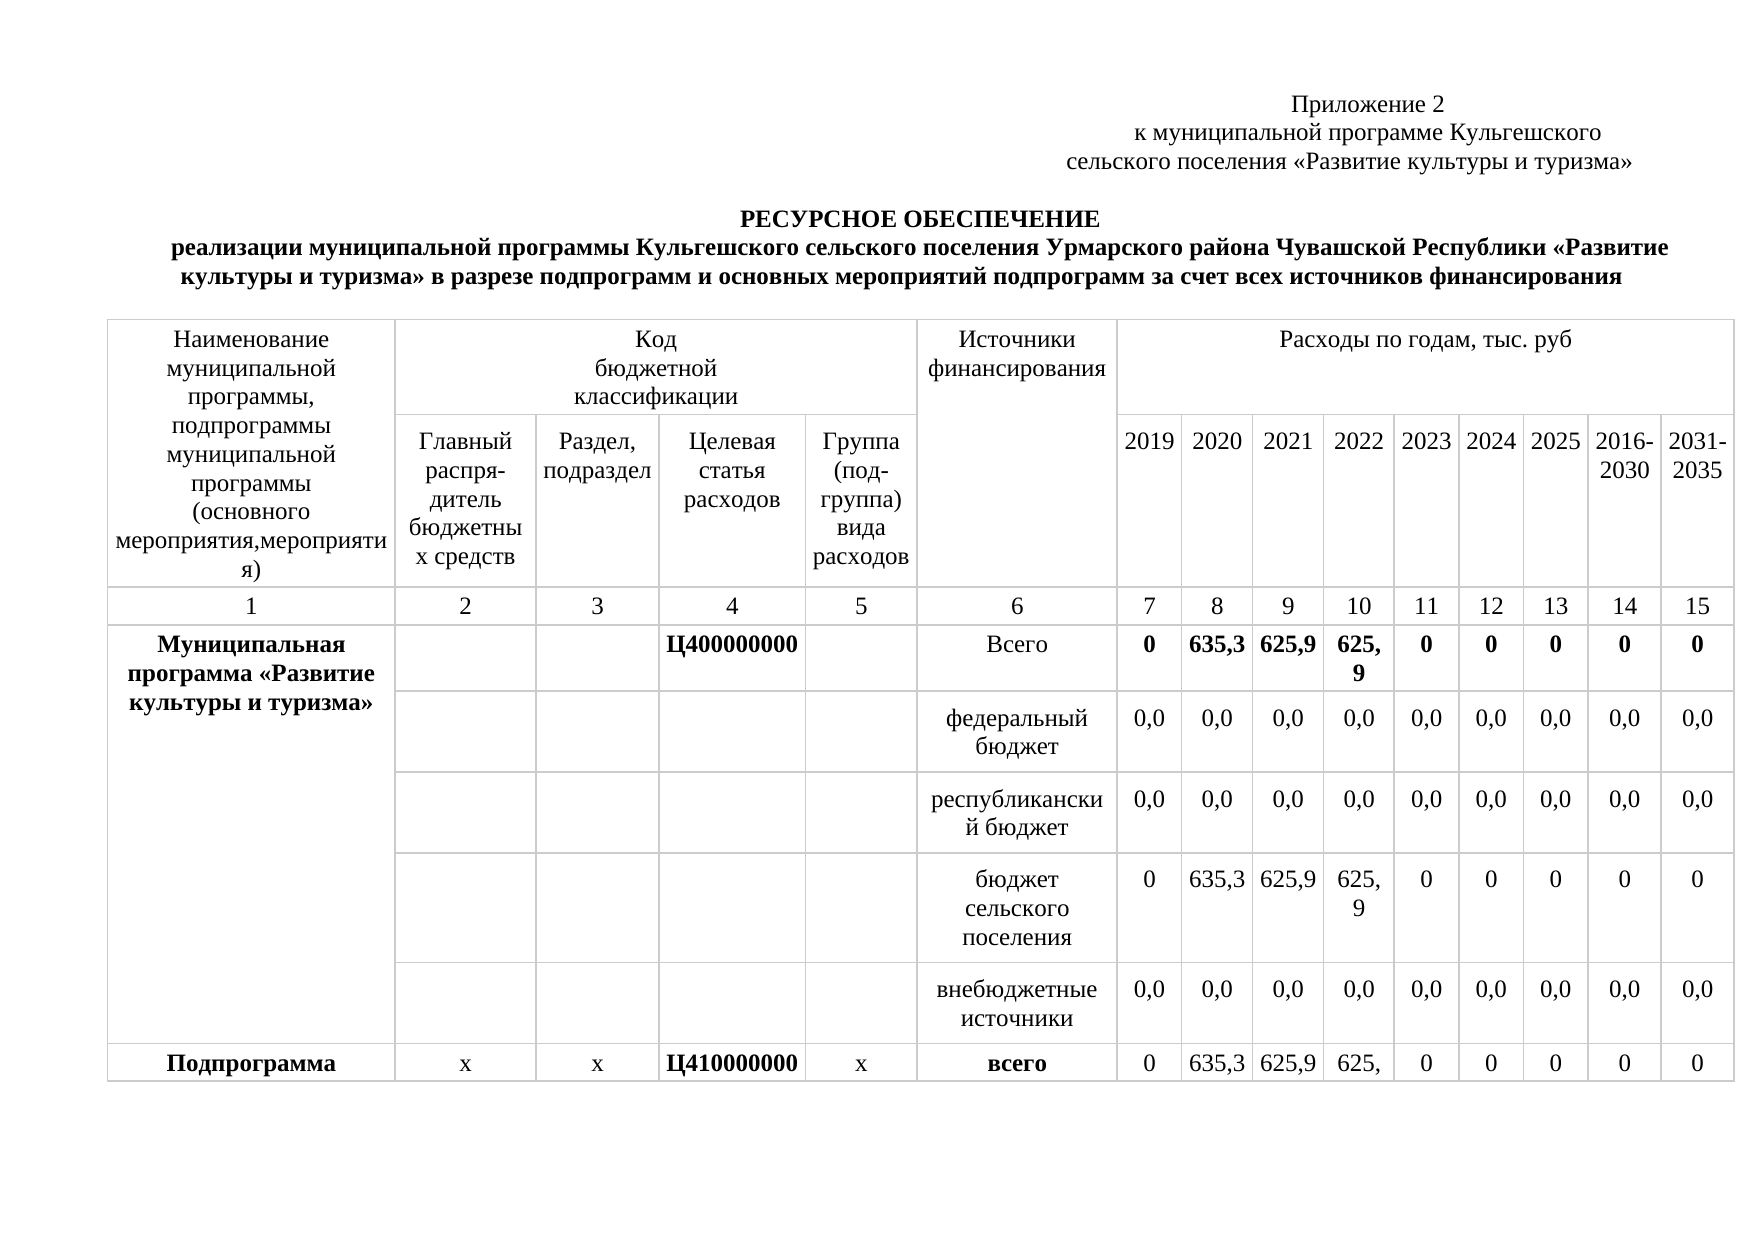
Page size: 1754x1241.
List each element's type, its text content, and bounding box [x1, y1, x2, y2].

table_cell 0 [1395, 854, 1458, 962]
table_cell 9 [1253, 588, 1323, 624]
table_cell 0,0 [1324, 692, 1393, 771]
table_cell 0,0 [1589, 692, 1660, 771]
table_cell 0,0 [1524, 963, 1587, 1043]
table_cell 10 [1324, 588, 1393, 624]
table_cell 2 [396, 588, 535, 624]
table_cell 7 [1118, 588, 1181, 624]
table_cell 2019 [1118, 415, 1181, 586]
table_cell [806, 963, 916, 1043]
table_cell [660, 692, 805, 771]
table_cell [396, 773, 535, 852]
table_cell 2020 [1182, 415, 1252, 586]
table_cell 5 [806, 588, 916, 624]
table_cell 0,0 [1182, 692, 1252, 771]
table_cell 2021 [1253, 415, 1323, 586]
table_cell х [396, 1044, 535, 1080]
table_cell 2023 [1395, 415, 1458, 586]
table_cell всего [918, 1044, 1116, 1080]
table_header Источники финансирования [918, 320, 1116, 586]
table_cell 0 [1589, 626, 1660, 690]
table_cell 0 [1524, 626, 1587, 690]
table_cell 625,9 [1253, 626, 1323, 690]
table_cell [537, 963, 658, 1043]
table_cell 0,0 [1662, 963, 1733, 1043]
table_cell 0 [1395, 1044, 1458, 1080]
table_header Код бюджетной классификации [396, 320, 916, 414]
table_cell [660, 854, 805, 962]
table_cell 0 [1589, 1044, 1660, 1080]
table_cell [396, 854, 535, 962]
table_cell 0 [1524, 854, 1587, 962]
table_cell Главный распря-дитель бюджетных средств [396, 415, 535, 586]
table_cell 0,0 [1524, 773, 1587, 852]
table_cell 0,0 [1253, 773, 1323, 852]
table_cell [396, 692, 535, 771]
table_cell 6 [918, 588, 1116, 624]
table_cell 0,0 [1460, 773, 1523, 852]
table_cell [537, 692, 658, 771]
table_cell 0 [1118, 854, 1181, 962]
table_cell [396, 626, 535, 690]
table_cell 0,0 [1253, 963, 1323, 1043]
table_cell 12 [1460, 588, 1523, 624]
table_cell 0,0 [1395, 773, 1458, 852]
table_cell 0,0 [1324, 773, 1393, 852]
table_cell бюджет сельского поселения [918, 854, 1116, 962]
table_cell 0,0 [1118, 773, 1181, 852]
table_cell 0,0 [1395, 963, 1458, 1043]
table_cell 0 [1460, 1044, 1523, 1080]
table_cell 635,3 [1182, 1044, 1252, 1080]
table_cell 635,3 [1182, 854, 1252, 962]
table_cell 0 [1662, 1044, 1733, 1080]
table_cell [537, 854, 658, 962]
table_cell 0,0 [1662, 773, 1733, 852]
table_cell 0 [1395, 626, 1458, 690]
text Приложение 2 [1063, 89, 1636, 117]
table_cell Целевая статья расходов [660, 415, 805, 586]
table_cell 13 [1524, 588, 1587, 624]
table_cell [396, 963, 535, 1043]
table_cell Ц410000000 [660, 1044, 805, 1080]
table_cell [537, 626, 658, 690]
table_header Расходы по годам, тыс. руб [1118, 320, 1733, 414]
table_cell 11 [1395, 588, 1458, 624]
table_cell 0,0 [1324, 963, 1393, 1043]
table_cell 2025 [1524, 415, 1587, 586]
table_cell [806, 626, 916, 690]
table_cell Группа (под-группа) вида расходов [806, 415, 916, 586]
table_cell 2016-2030 [1589, 415, 1660, 586]
table_cell х [806, 1044, 916, 1080]
table_cell 0,0 [1395, 692, 1458, 771]
table_cell 0,0 [1662, 692, 1733, 771]
table_cell 625,9 [1324, 854, 1393, 962]
table_cell 0,0 [1589, 963, 1660, 1043]
table_cell 0,0 [1182, 773, 1252, 852]
table_cell 4 [660, 588, 805, 624]
table_cell 0 [1524, 1044, 1587, 1080]
table_cell 0 [1662, 854, 1733, 962]
table_cell 8 [1182, 588, 1252, 624]
table_cell 625,9 [1324, 1044, 1393, 1080]
table_cell республиканский бюджет [918, 773, 1116, 852]
table_cell 635,3 [1182, 626, 1252, 690]
table_cell 0,0 [1182, 963, 1252, 1043]
table_cell 2031-2035 [1662, 415, 1733, 586]
table_cell 0 [1460, 854, 1523, 962]
table_cell 625,9 [1324, 626, 1393, 690]
table_cell [660, 963, 805, 1043]
table_cell [806, 773, 916, 852]
table_cell [537, 773, 658, 852]
table_cell 0,0 [1118, 692, 1181, 771]
table_cell 0,0 [1589, 773, 1660, 852]
text РЕСУРСНОЕ ОБЕСПЕЧЕНИЕ [118, 204, 1685, 232]
table_cell 0 [1118, 1044, 1181, 1080]
table_cell 0 [1118, 626, 1181, 690]
table_cell 1 [108, 588, 394, 624]
table_cell 2022 [1324, 415, 1393, 586]
table_cell 0 [1662, 626, 1733, 690]
table_cell 0,0 [1460, 692, 1523, 771]
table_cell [108, 1044, 394, 1080]
table_cell Раздел, подраздел [537, 415, 658, 586]
table_cell 0,0 [1524, 692, 1587, 771]
table_cell 15 [1662, 588, 1733, 624]
table_header Наименование муниципальной программы, подпрограммы муниципальной программы (основного мероприятия,мероприятия) [108, 320, 394, 586]
table_cell [806, 854, 916, 962]
table_cell 14 [1589, 588, 1660, 624]
table_cell 0 [1589, 854, 1660, 962]
text к муниципальной программе Кульгешского сельского поселения «Развитие культуры и туризма» [1063, 117, 1636, 175]
table_cell 3 [537, 588, 658, 624]
table_cell 0,0 [1118, 963, 1181, 1043]
table_cell 0,0 [1460, 963, 1523, 1043]
text реализации муниципальной программы Кульгешского сельского поселения Урмарского района Чувашской Республики «Развитие культуры и туризма» в разрезе подпрограмм и основных мероприятий подпрограмм за счет всех источников финансирования [118, 232, 1685, 290]
table_cell 0 [1460, 626, 1523, 690]
table_cell 0,0 [1253, 692, 1323, 771]
table_cell 625,9 [1253, 854, 1323, 962]
table_cell Всего [918, 626, 1116, 690]
table_cell х [537, 1044, 658, 1080]
table_cell [660, 773, 805, 852]
table_cell Ц400000000 [660, 626, 805, 690]
table_cell 625,9 [1253, 1044, 1323, 1080]
table_cell Муниципальная программа «Развитие культуры и туризма» [108, 626, 394, 1043]
table_cell [806, 692, 916, 771]
table_cell 2024 [1460, 415, 1523, 586]
table_cell внебюджетные источники [918, 963, 1116, 1043]
table_cell федеральный бюджет [918, 692, 1116, 771]
